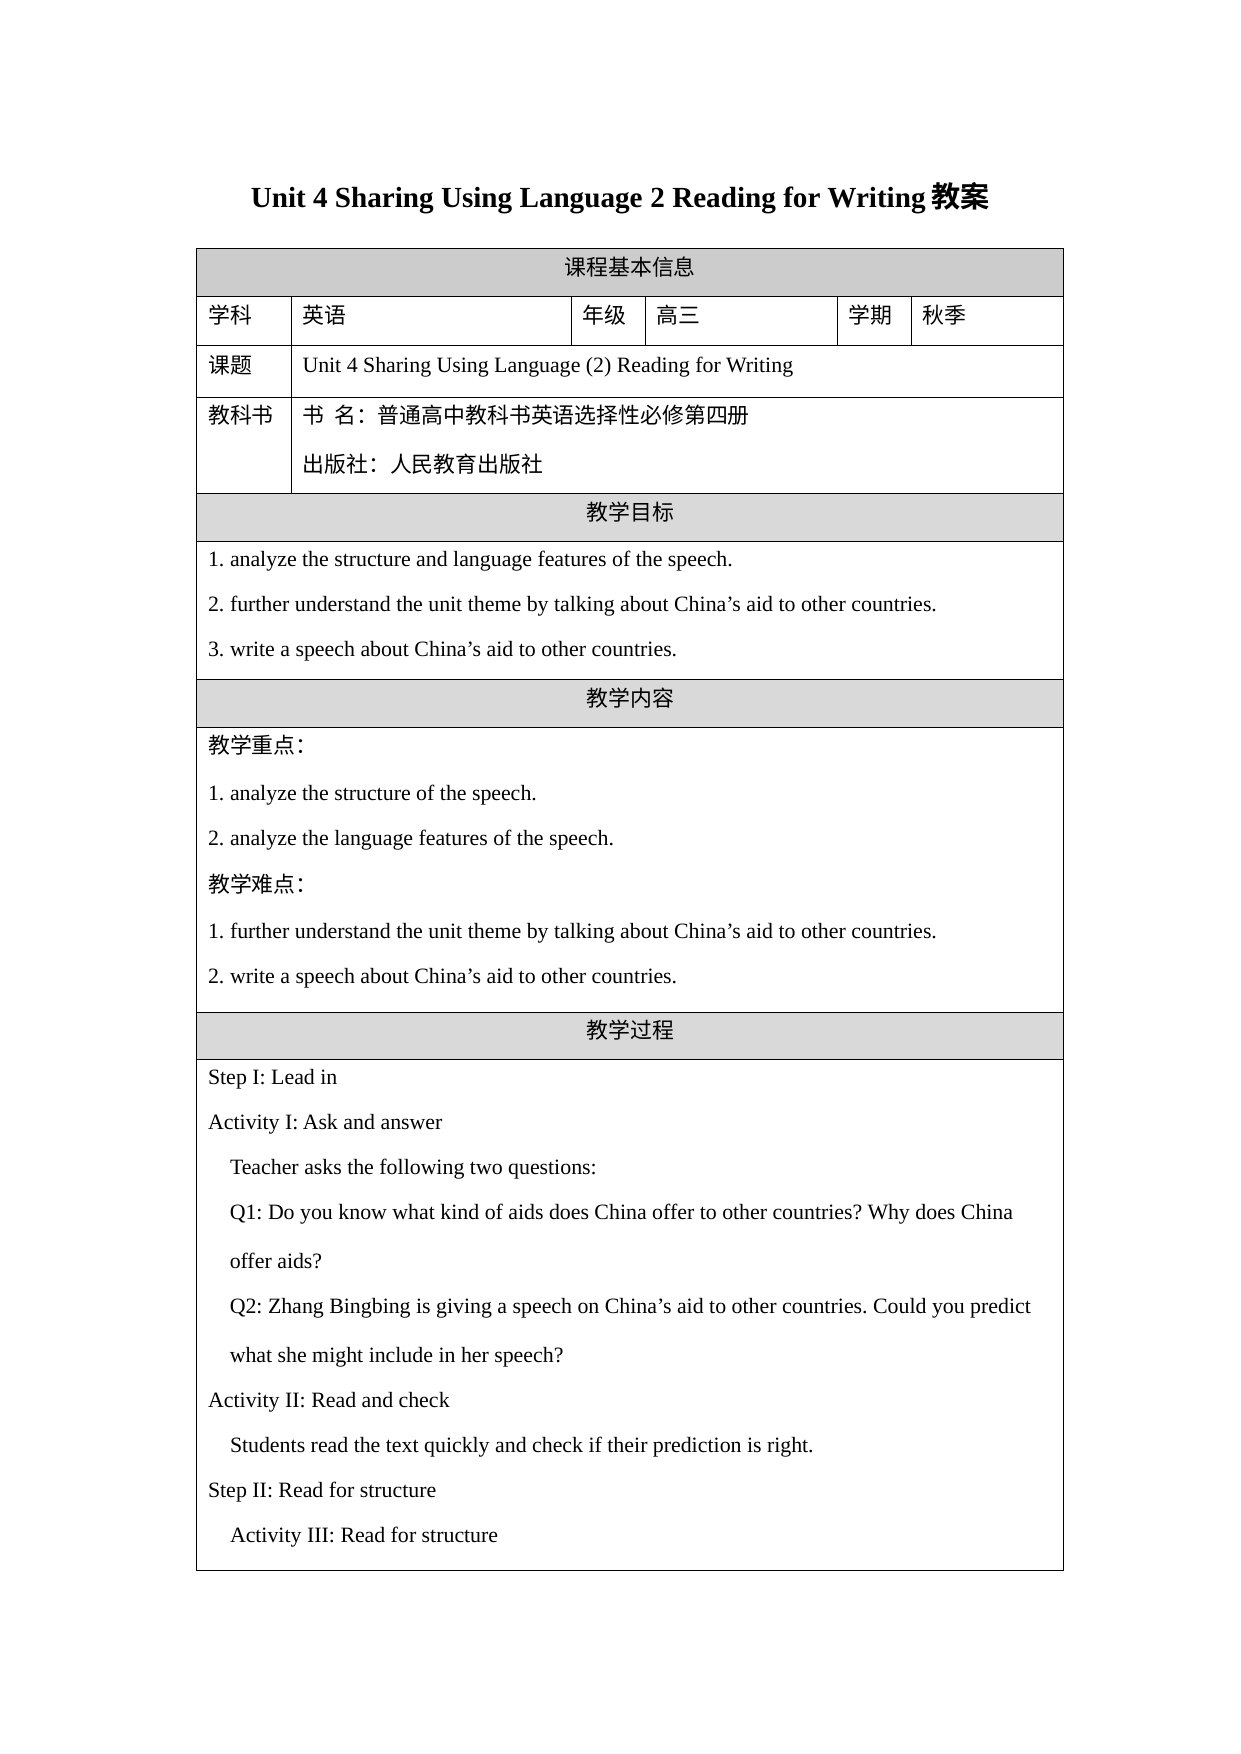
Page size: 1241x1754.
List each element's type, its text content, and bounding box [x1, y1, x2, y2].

table_cell 教学过程 [197, 1013, 1063, 1059]
table_cell 教学内容 [197, 680, 1063, 727]
text Unit 4 Sharing Using Language 2 Reading for Writing教案 [187, 162, 1053, 227]
table_cell 学科 [197, 297, 291, 345]
table_cell 教科书 [197, 398, 291, 493]
table_cell 年级 [572, 297, 645, 345]
table_cell 1. analyze the structure and language features of the speech. 2. further understand the unit theme by talking about China’s aid to other countries. 3. write a speech about China’s aid to other countries. [197, 542, 1063, 679]
table_cell 高三 [646, 297, 837, 345]
table_cell 秋季 [912, 297, 1063, 345]
table_cell 课题 [197, 346, 291, 397]
table_header 课程基本信息 [197, 249, 1063, 296]
table_cell 教学重点： 1. analyze the structure of the speech. 2. analyze the language features of the speech. 教学难点： 1. further understand the unit theme by talking about China’s aid to other countries. 2. write a speech about China’s aid to other countries. [197, 728, 1063, 1012]
table_cell 教学目标 [197, 494, 1063, 541]
table_cell 英语 [292, 297, 571, 345]
table_cell 书 名：普通高中教科书英语选择性必修第四册 出版社：人民教育出版社 [292, 398, 1063, 493]
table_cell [197, 1060, 1063, 1570]
table_cell 学期 [838, 297, 911, 345]
table_cell Unit 4 Sharing Using Language (2) Reading for Writing [292, 346, 1063, 397]
